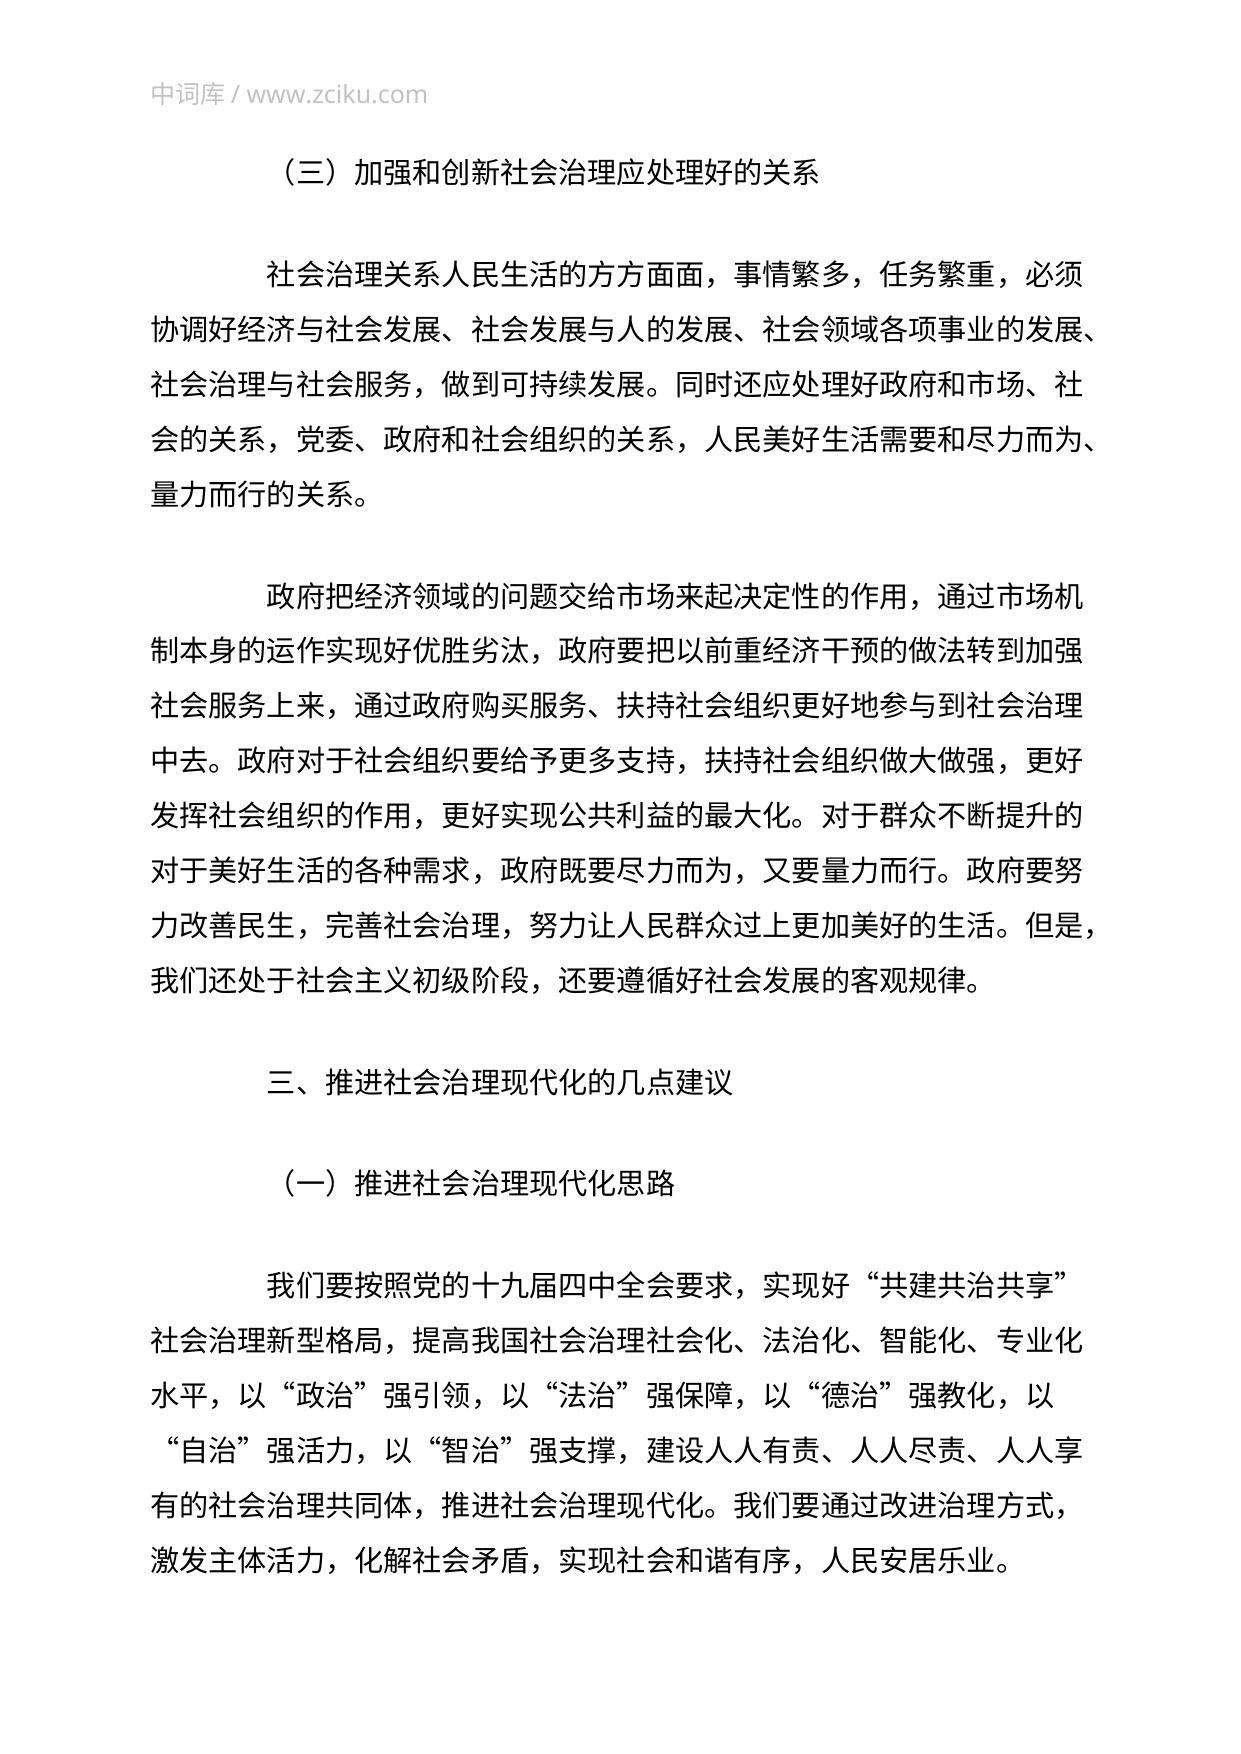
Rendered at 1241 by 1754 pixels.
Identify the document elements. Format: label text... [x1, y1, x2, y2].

text （一）推进社会治理现代化思路 [150, 1161, 1090, 1203]
text 政府把经济领域的问题交给市场来起决定性的作用，通过市场机制本身的运作实现好优胜劣汰，政府要把以前重经济干预的做法转到加强社会服务上来，通过政府购买服务、扶持社会组织更好地参与到社会治理中去。政府对于社会组织要给予更多支持，扶持社会组织做大做强，更好发挥社会组织的作用，更好实现公共利益的最大化。对于群众不断提升的对于美好生活的各种需求，政府既要尽力而为，又要量力而行。政府要努力改善民生，完善社会治理，努力让人民群众过上更加美好的生活。但是，我们还处于社会主义初级阶段，还要遵循好社会发展的客观规律。 [150, 573, 1090, 1000]
text 我们要按照党的十九届四中全会要求，实现好“共建共治共享”社会治理新型格局，提高我国社会治理社会化、法治化、智能化、专业化水平，以“政治”强引领，以“法治”强保障，以“德治”强教化，以“自治”强活力，以“智治”强支撑，建设人人有责、人人尽责、人人享有的社会治理共同体，推进社会治理现代化。我们要通过改进治理方式，激发主体活力，化解社会矛盾，实现社会和谐有序，人民安居乐业。 [150, 1263, 1090, 1579]
text 三、推进社会治理现代化的几点建议 [150, 1059, 1090, 1101]
text 社会治理关系人民生活的方方面面，事情繁多，任务繁重，必须协调好经济与社会发展、社会发展与人的发展、社会领域各项事业的发展、社会治理与社会服务，做到可持续发展。同时还应处理好政府和市场、社会的关系，党委、政府和社会组织的关系，人民美好生活需要和尽力而为、量力而行的关系。 [150, 252, 1090, 514]
text （三）加强和创新社会治理应处理好的关系 [150, 150, 1090, 192]
